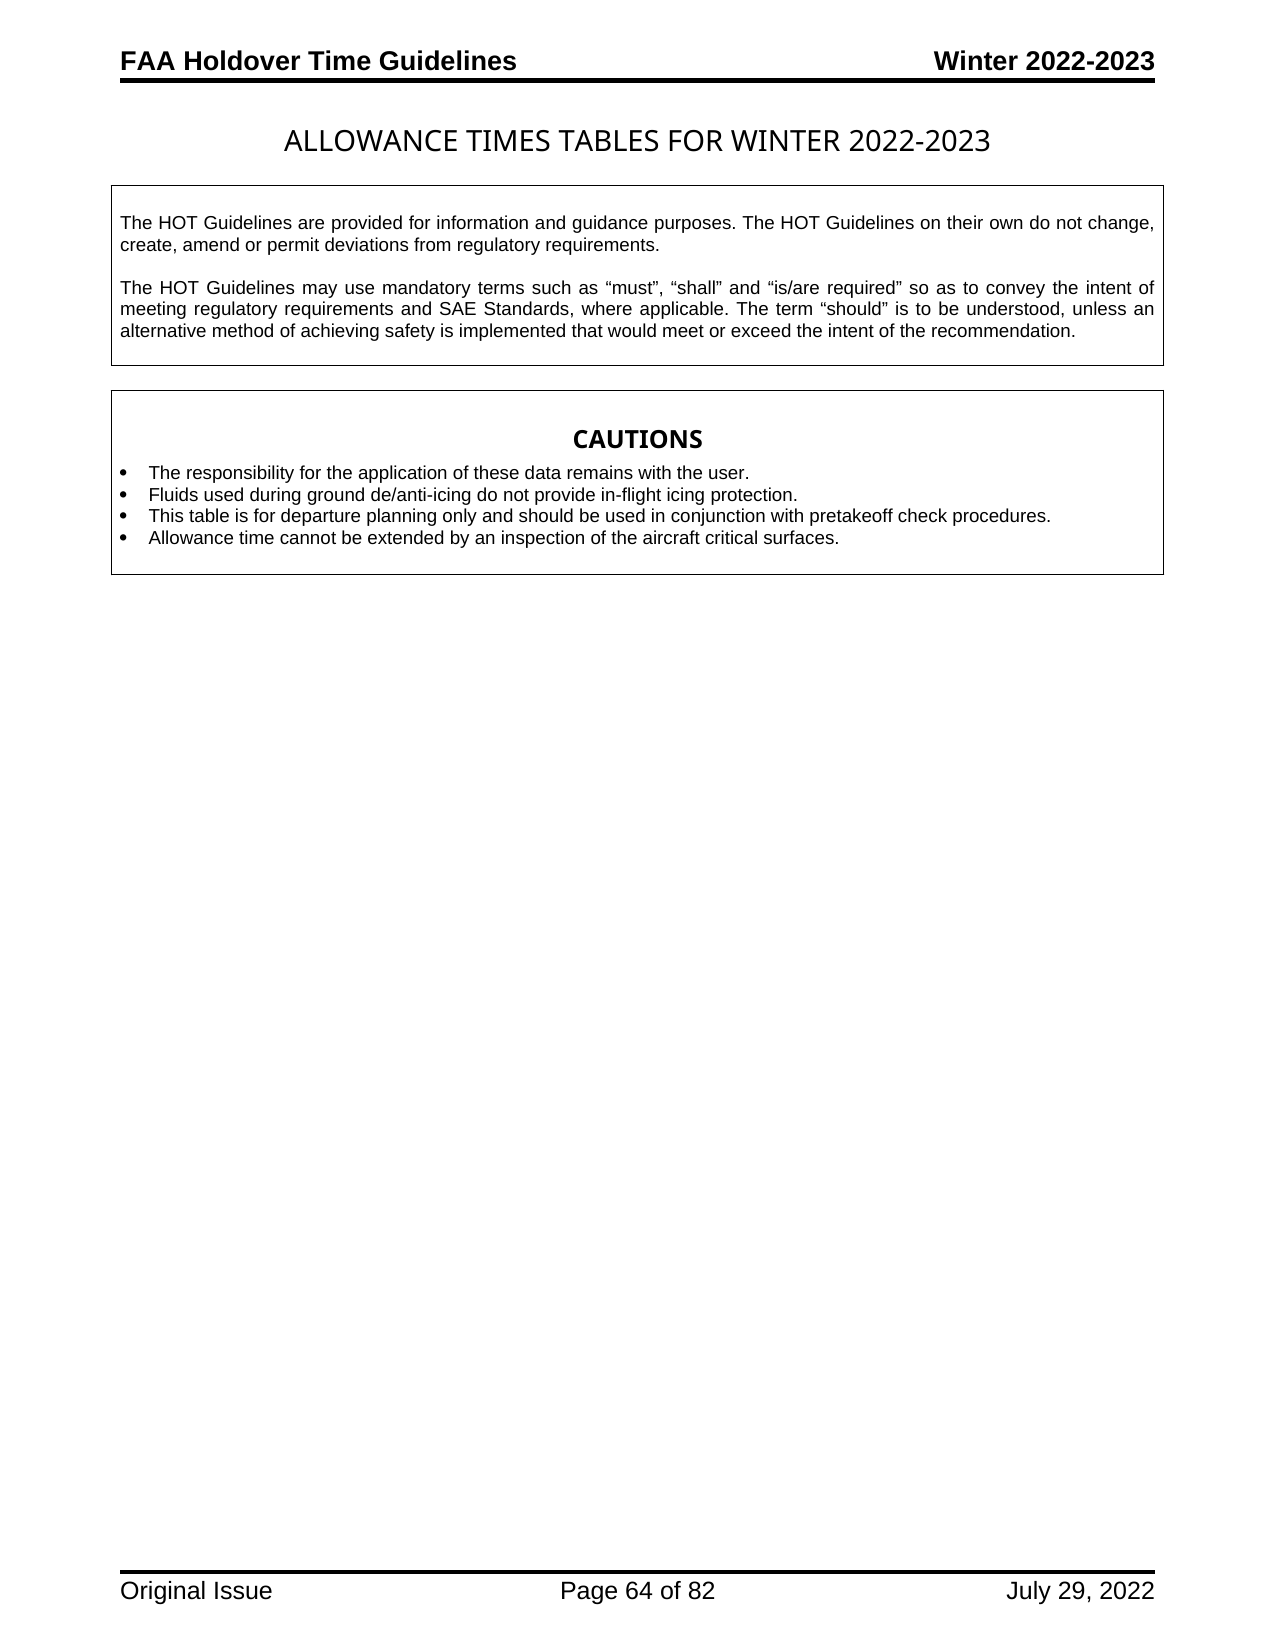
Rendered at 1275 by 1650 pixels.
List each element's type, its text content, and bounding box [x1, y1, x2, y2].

subtitle Allowance Times Tables for Winter 2022-2023 [120, 120, 1155, 160]
text The HOT Guidelines may use mandatory terms such as “must”, “shall” and “is/are required” so as to convey the intent of meeting regulatory requirements and SAE Standards, where applicable. The term “should” is to be understood, unless an alternative method of achieving safety is implemented that would meet or exceed the intent of the recommendation. [120, 276, 1155, 341]
list This table is for departure planning only and should be used in conjunction with pretakeoff check procedures. [120, 505, 1155, 527]
subtitle CAUTIONS [120, 421, 1155, 455]
list Fluids used during ground de/anti-icing do not provide in-flight icing protection. [120, 483, 1155, 505]
text The HOT Guidelines are provided for information and guidance purposes. The HOT Guidelines on their own do not change, create, amend or permit deviations from regulatory requirements. [120, 212, 1155, 255]
list Allowance time cannot be extended by an inspection of the aircraft critical surfaces. [120, 527, 1155, 548]
list The responsibility for the application of these data remains with the user. [112, 458, 1163, 483]
